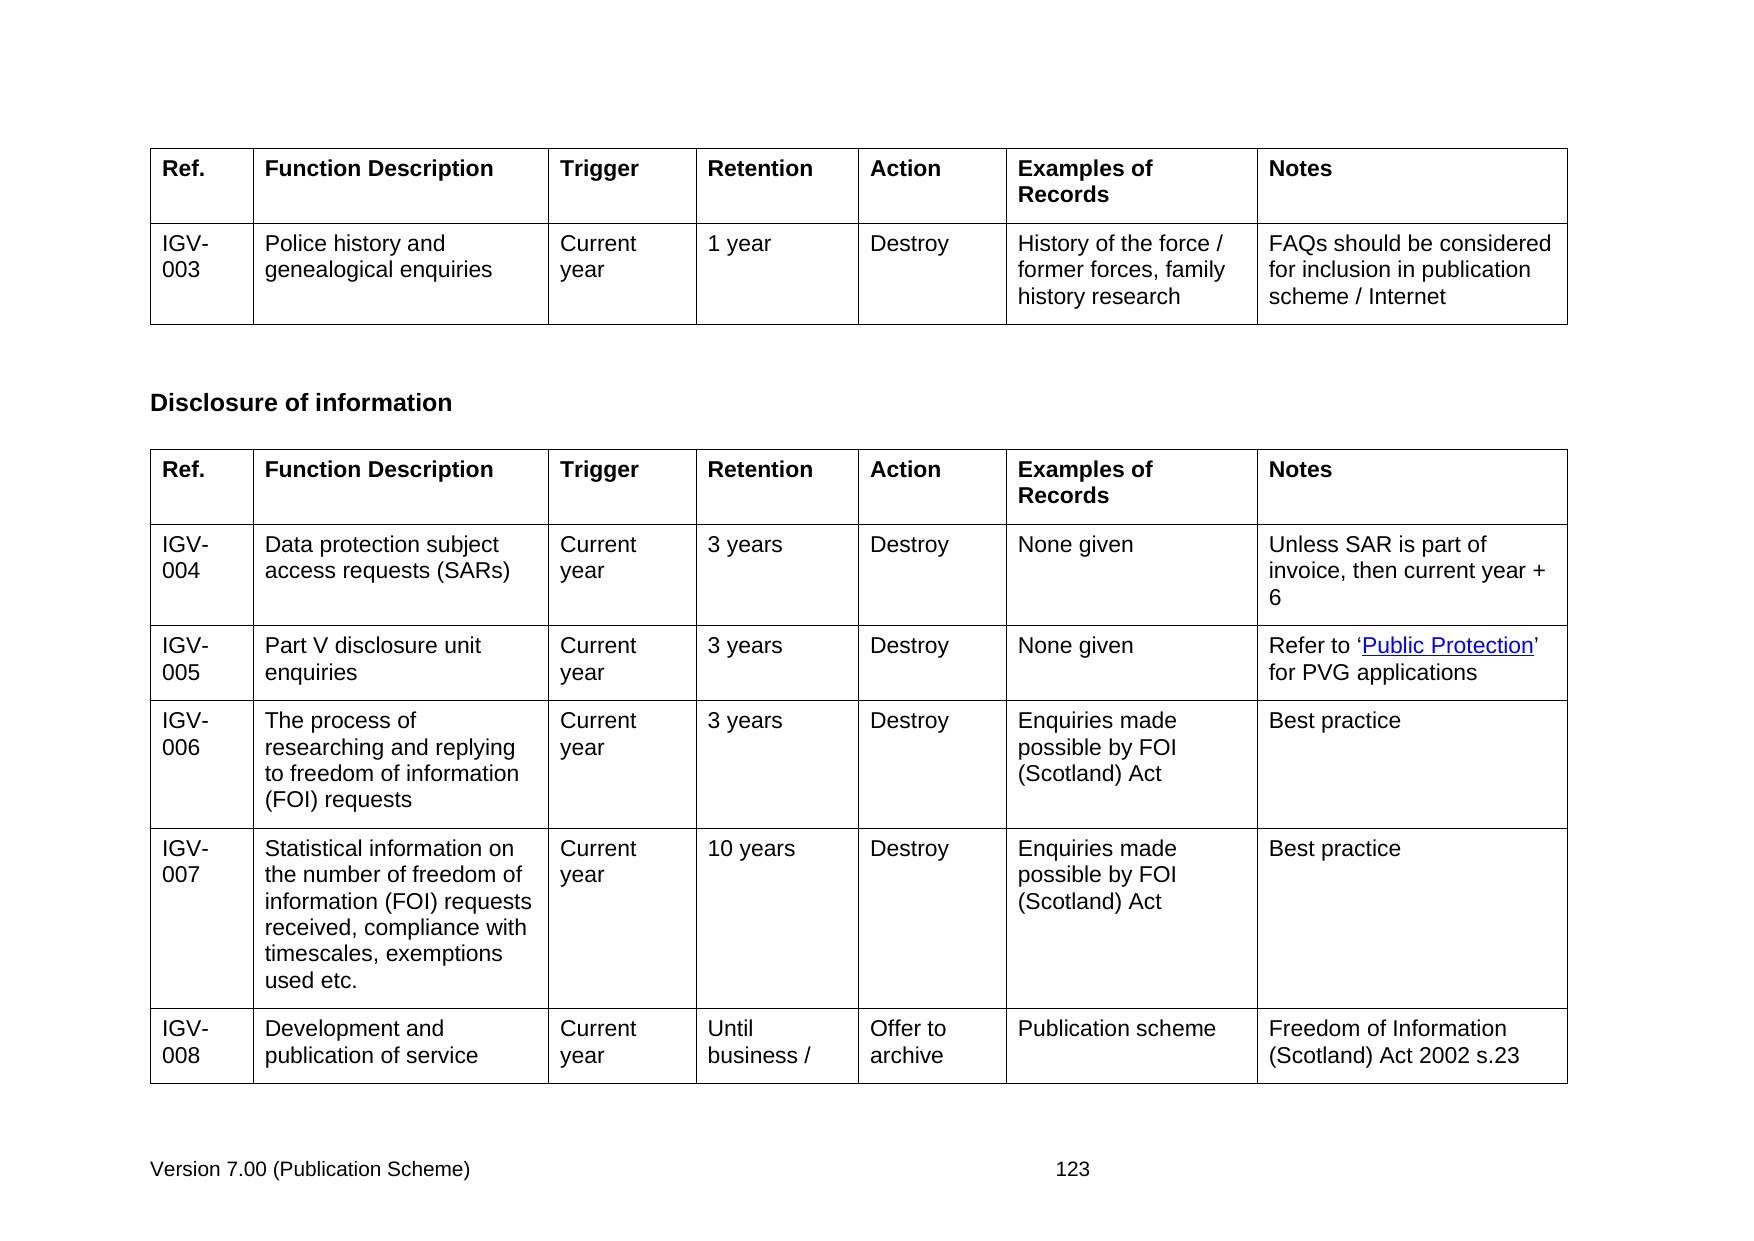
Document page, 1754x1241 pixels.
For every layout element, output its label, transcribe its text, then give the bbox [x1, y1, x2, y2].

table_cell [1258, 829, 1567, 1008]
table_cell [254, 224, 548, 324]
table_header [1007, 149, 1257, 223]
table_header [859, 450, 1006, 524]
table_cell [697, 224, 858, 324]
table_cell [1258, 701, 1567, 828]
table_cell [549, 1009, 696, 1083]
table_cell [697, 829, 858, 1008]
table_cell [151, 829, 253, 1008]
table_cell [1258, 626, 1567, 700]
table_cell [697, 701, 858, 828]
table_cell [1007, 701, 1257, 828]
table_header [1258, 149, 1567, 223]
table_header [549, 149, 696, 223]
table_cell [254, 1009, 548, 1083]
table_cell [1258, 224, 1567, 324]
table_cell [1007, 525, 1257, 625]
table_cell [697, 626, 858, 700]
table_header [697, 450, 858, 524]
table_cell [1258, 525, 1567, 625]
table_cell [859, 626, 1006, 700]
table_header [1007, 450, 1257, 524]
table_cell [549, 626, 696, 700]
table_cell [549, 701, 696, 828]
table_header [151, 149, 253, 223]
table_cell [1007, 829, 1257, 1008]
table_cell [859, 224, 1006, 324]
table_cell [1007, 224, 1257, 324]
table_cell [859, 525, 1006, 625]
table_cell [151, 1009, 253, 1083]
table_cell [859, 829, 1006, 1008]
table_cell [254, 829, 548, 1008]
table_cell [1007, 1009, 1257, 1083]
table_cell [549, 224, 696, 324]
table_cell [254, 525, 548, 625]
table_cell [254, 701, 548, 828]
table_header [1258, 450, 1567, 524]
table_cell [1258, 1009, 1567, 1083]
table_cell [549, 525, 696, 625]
subtitle Disclosure of information [150, 388, 1604, 416]
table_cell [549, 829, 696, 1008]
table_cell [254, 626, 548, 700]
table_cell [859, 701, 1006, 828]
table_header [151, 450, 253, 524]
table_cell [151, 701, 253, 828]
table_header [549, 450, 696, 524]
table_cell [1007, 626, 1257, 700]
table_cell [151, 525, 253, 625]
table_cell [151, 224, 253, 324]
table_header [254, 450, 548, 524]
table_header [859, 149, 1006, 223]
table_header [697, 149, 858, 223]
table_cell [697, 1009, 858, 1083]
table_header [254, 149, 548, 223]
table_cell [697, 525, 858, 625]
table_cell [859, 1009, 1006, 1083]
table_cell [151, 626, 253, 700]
